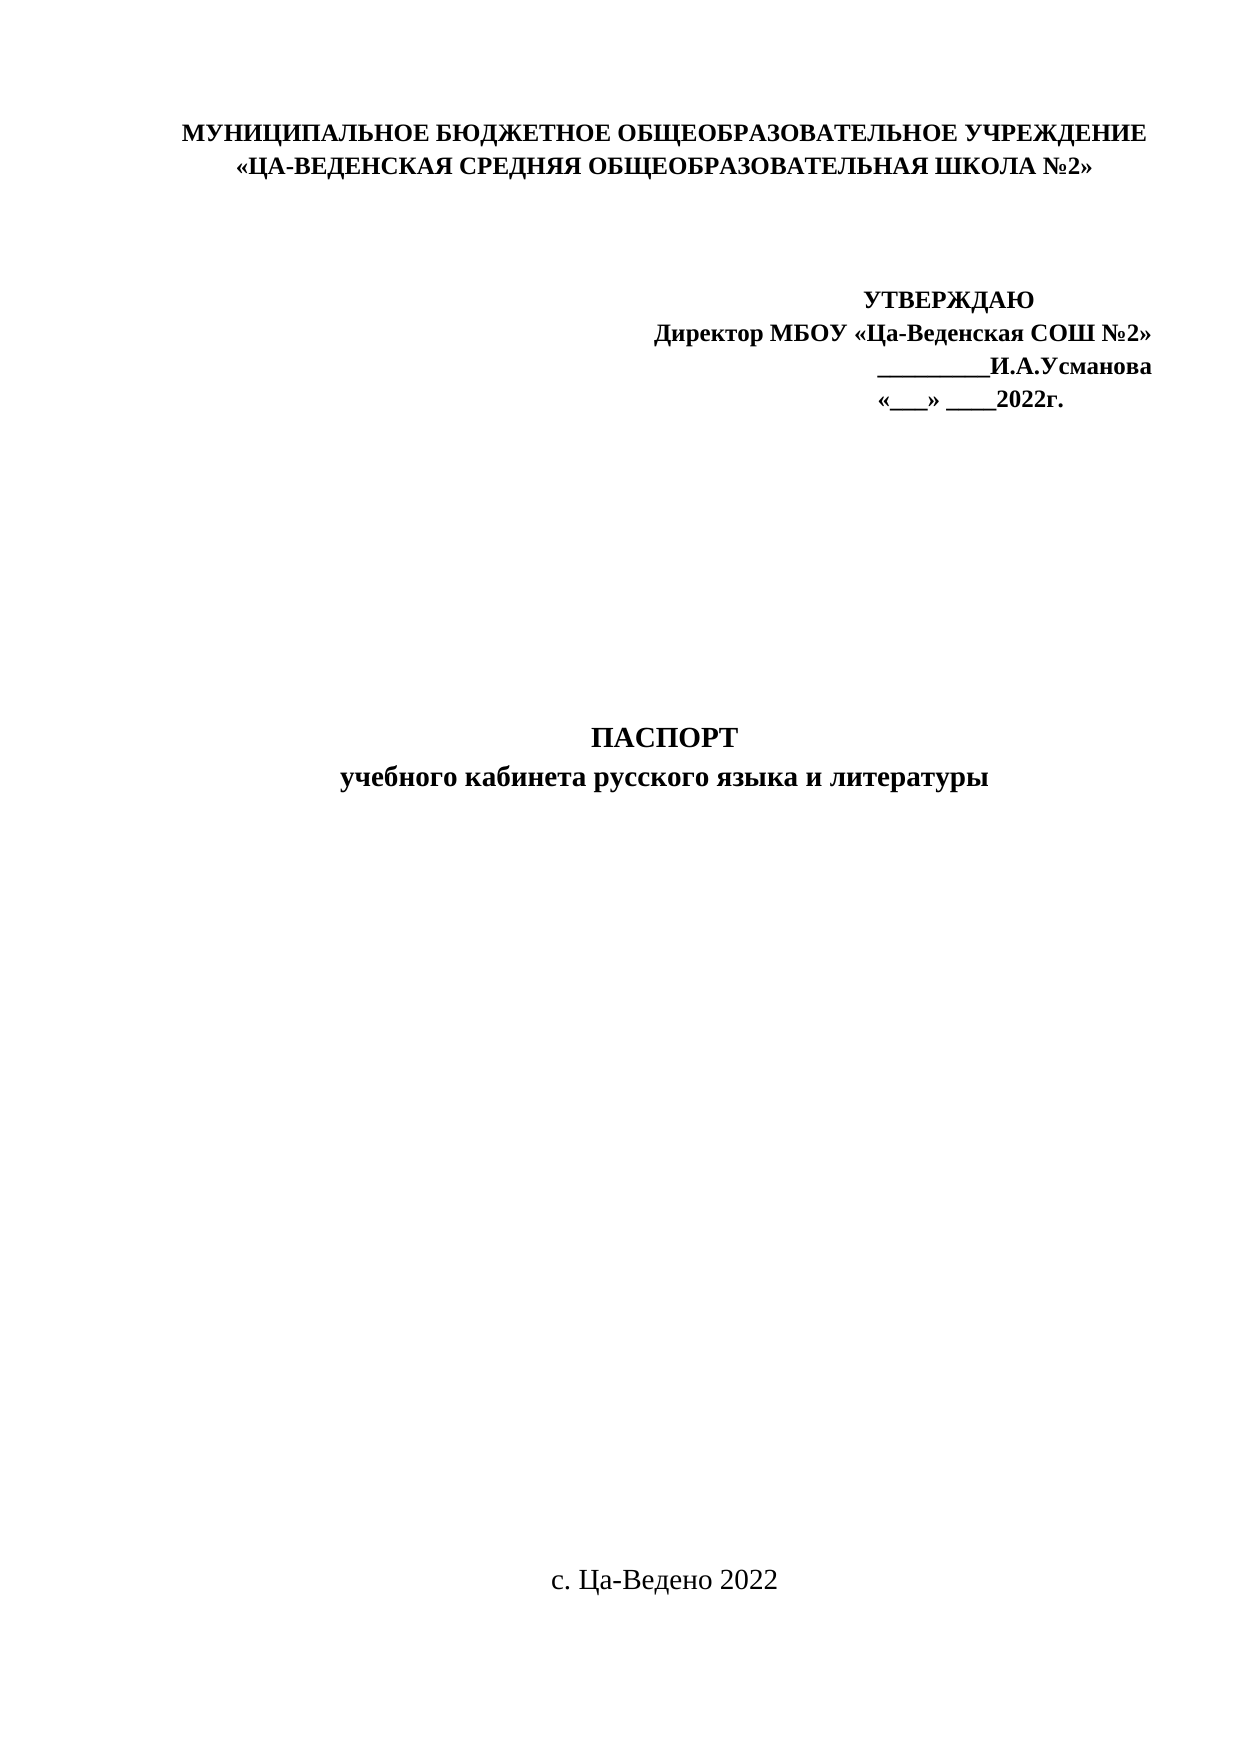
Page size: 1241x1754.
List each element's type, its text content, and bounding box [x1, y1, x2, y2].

text учебного кабинета русского языка и литературы [177, 759, 1152, 792]
text «ЦА-ВЕДЕНСКАЯ СРЕДНЯЯ ОБЩЕОБРАЗОВАТЕЛЬНАЯ ШКОЛА №2» [177, 151, 1152, 180]
text «___» ____2022г. [177, 384, 1152, 413]
text с. Ца-Ведено 2022 [177, 1562, 1152, 1596]
text МУНИЦИПАЛЬНОЕ БЮДЖЕТНОЕ ОБЩЕОБРАЗОВАТЕЛЬНОЕ УЧРЕЖДЕНИЕ [177, 118, 1152, 147]
text Директор МБОУ «Ца-Веденская СОШ №2» [177, 318, 1152, 347]
text ПАСПОРТ [177, 720, 1152, 754]
text УТВЕРЖДАЮ [177, 285, 1152, 314]
text _________И.А.Усманова [177, 351, 1152, 380]
